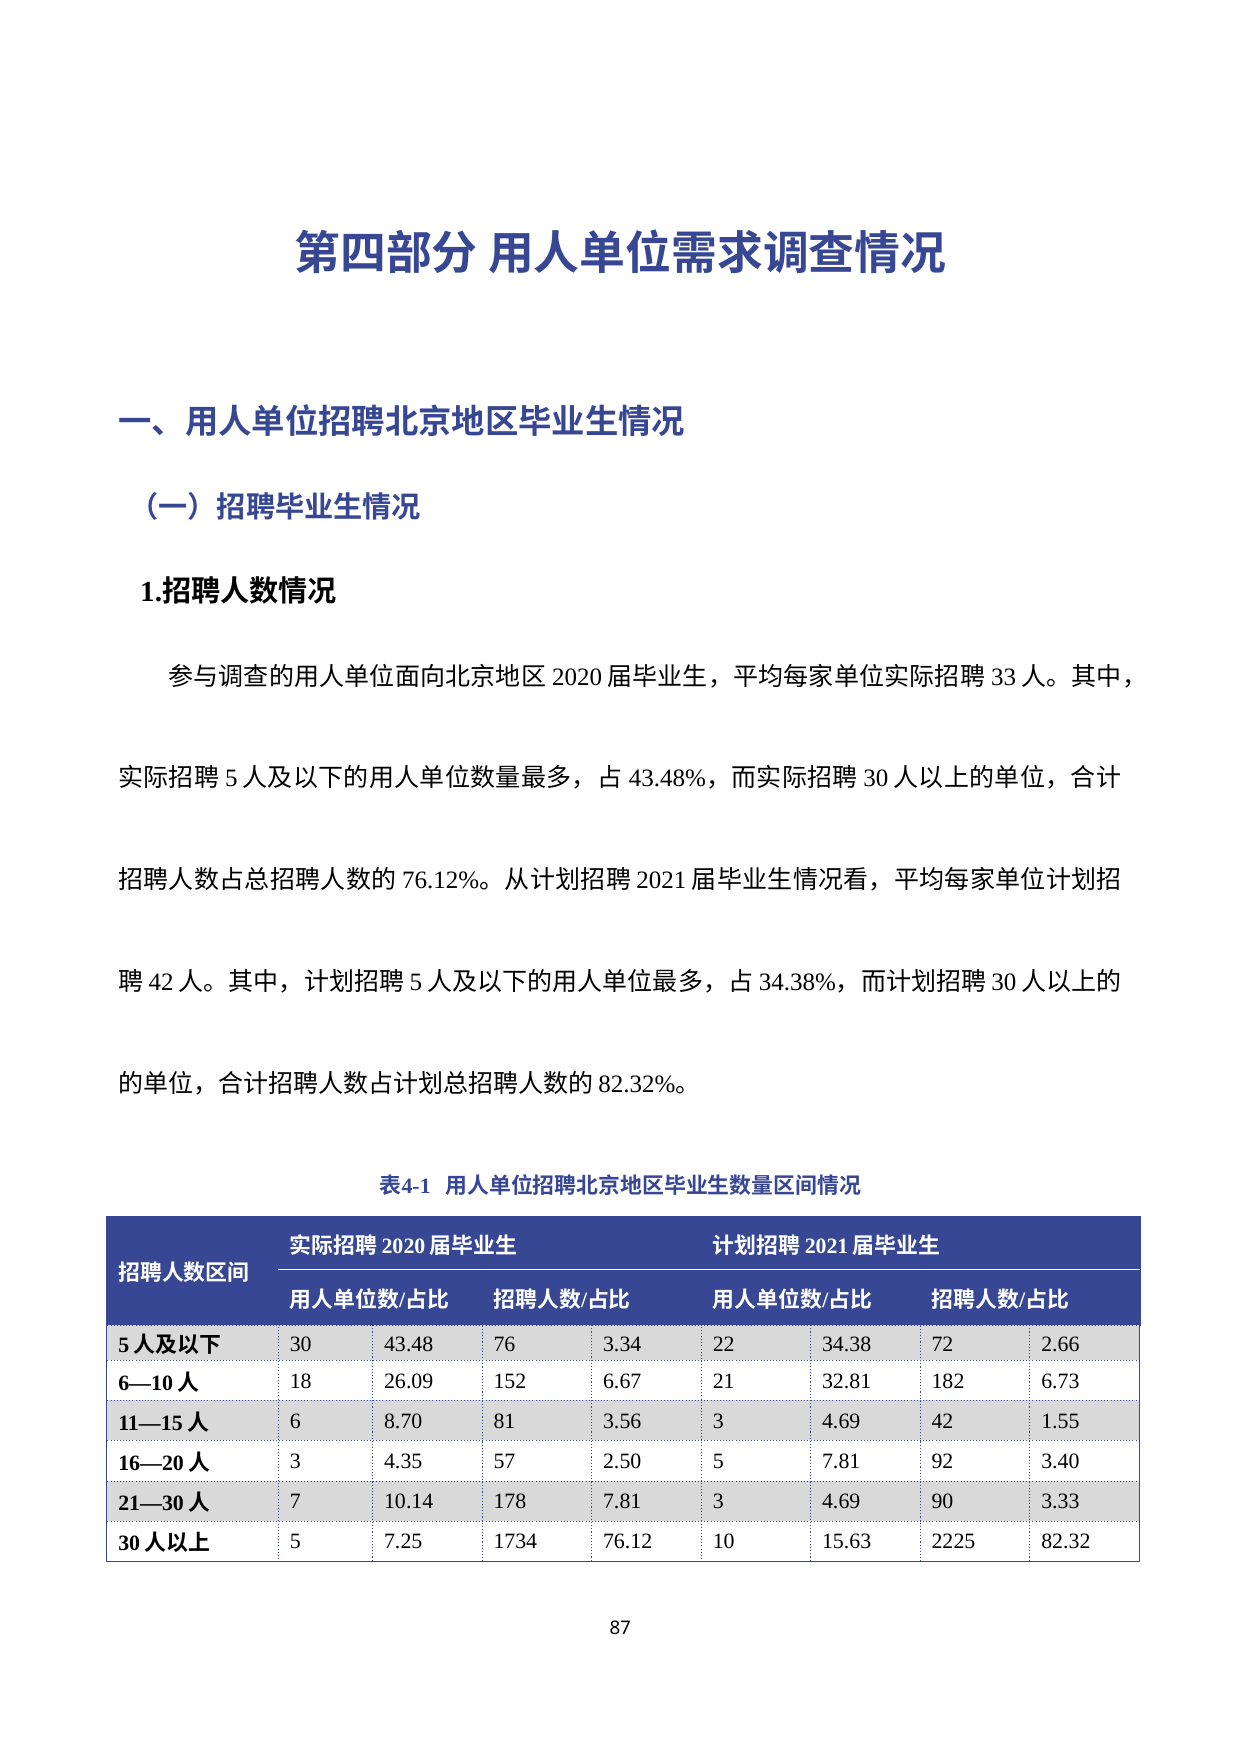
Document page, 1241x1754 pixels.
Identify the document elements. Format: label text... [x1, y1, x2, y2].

text 一、用人单位招聘北京地区毕业生情况 [118, 385, 1122, 453]
table_cell 76.12 [592, 1521, 701, 1561]
table_cell 34.38 [811, 1325, 920, 1360]
table_cell 4.69 [811, 1400, 920, 1440]
table_cell 16—20人 [107, 1440, 278, 1481]
table_cell 21—30人 [107, 1481, 278, 1521]
table_cell 招聘人数/占比 [920, 1270, 1140, 1325]
table_cell 3.34 [592, 1325, 701, 1360]
table_cell 30 [278, 1325, 373, 1360]
table_cell 1.55 [1030, 1400, 1139, 1440]
table_cell 32.81 [811, 1360, 920, 1400]
table_header 招聘人数区间 [107, 1217, 278, 1325]
table_cell 178 [482, 1481, 592, 1521]
table_cell 3 [701, 1400, 811, 1440]
table_cell 8.70 [373, 1400, 482, 1440]
table_cell 15.63 [811, 1521, 920, 1561]
table_cell 82.32 [1030, 1521, 1139, 1561]
table_cell 3.33 [1030, 1481, 1139, 1521]
table_cell 5 [701, 1440, 811, 1481]
table_cell 26.09 [373, 1360, 482, 1400]
table_cell 10.14 [373, 1481, 482, 1521]
table_cell 4.69 [811, 1481, 920, 1521]
table_cell 用人单位数/占比 [278, 1270, 482, 1325]
table_header 实际招聘2020届毕业生 [278, 1217, 701, 1269]
table_cell 30人以上 [107, 1521, 278, 1561]
table_cell 10 [701, 1521, 811, 1561]
table_cell 18 [278, 1360, 373, 1400]
table_cell 用人单位数/占比 [701, 1270, 920, 1325]
text 参与调查的用人单位面向北京地区2020届毕业生，平均每家单位实际招聘33人。其中，实际招聘5人及以下的用人单位数量最多，占43.48%，而实际招聘30人以上的单位，合计招聘人数占总招聘人数的76.12%。从计划招聘2021届毕业生情况看，平均每家单位计划招聘42人。其中，计划招聘5人及以下的用人单位最多，占34.38%，而计划招聘30人以上的的单位，合计招聘人数占计划总招聘人数的82.32%。 [118, 640, 1122, 1116]
table_cell 招聘人数/占比 [482, 1270, 701, 1325]
table_cell 57 [482, 1440, 592, 1481]
table_cell 4.35 [373, 1440, 482, 1481]
table_cell 7 [278, 1481, 373, 1521]
text （一）招聘毕业生情况 [129, 470, 1122, 538]
table_cell 6.67 [592, 1360, 701, 1400]
table_cell 7.25 [373, 1521, 482, 1561]
table_cell 6.73 [1030, 1360, 1139, 1400]
table_cell 7.81 [811, 1440, 920, 1481]
table_cell 2225 [920, 1521, 1030, 1561]
table_cell 5 [278, 1521, 373, 1561]
table_cell 3 [278, 1440, 373, 1481]
table_cell 1734 [482, 1521, 592, 1561]
table_cell 3.40 [1030, 1440, 1139, 1481]
table_cell 182 [920, 1360, 1030, 1400]
table_cell 2.66 [1030, 1325, 1139, 1360]
table_header 计划招聘2021届毕业生 [701, 1217, 1140, 1269]
table_cell 152 [482, 1360, 592, 1400]
text 第四部分 用人单位需求调查情况 [118, 216, 1122, 283]
table_cell 92 [920, 1440, 1030, 1481]
table_cell 43.48 [373, 1325, 482, 1360]
table_cell 76 [482, 1325, 592, 1360]
table_cell 81 [482, 1400, 592, 1440]
table_cell 72 [920, 1325, 1030, 1360]
text 1.招聘人数情况 [140, 555, 1122, 623]
table_cell 3 [701, 1481, 811, 1521]
table_cell 42 [920, 1400, 1030, 1440]
table_cell 3.56 [592, 1400, 701, 1440]
table_cell 5人及以下 [107, 1325, 278, 1360]
table_cell 2.50 [592, 1440, 701, 1481]
table_cell 6—10人 [107, 1360, 278, 1400]
list 用人单位招聘北京地区毕业生数量区间情况 [140, 1168, 1100, 1199]
table_cell 22 [701, 1325, 811, 1360]
table_cell 11—15人 [107, 1400, 278, 1440]
table_cell 90 [920, 1481, 1030, 1521]
table_cell 21 [701, 1360, 811, 1400]
table_cell 7.81 [592, 1481, 701, 1521]
table_cell 6 [278, 1400, 373, 1440]
